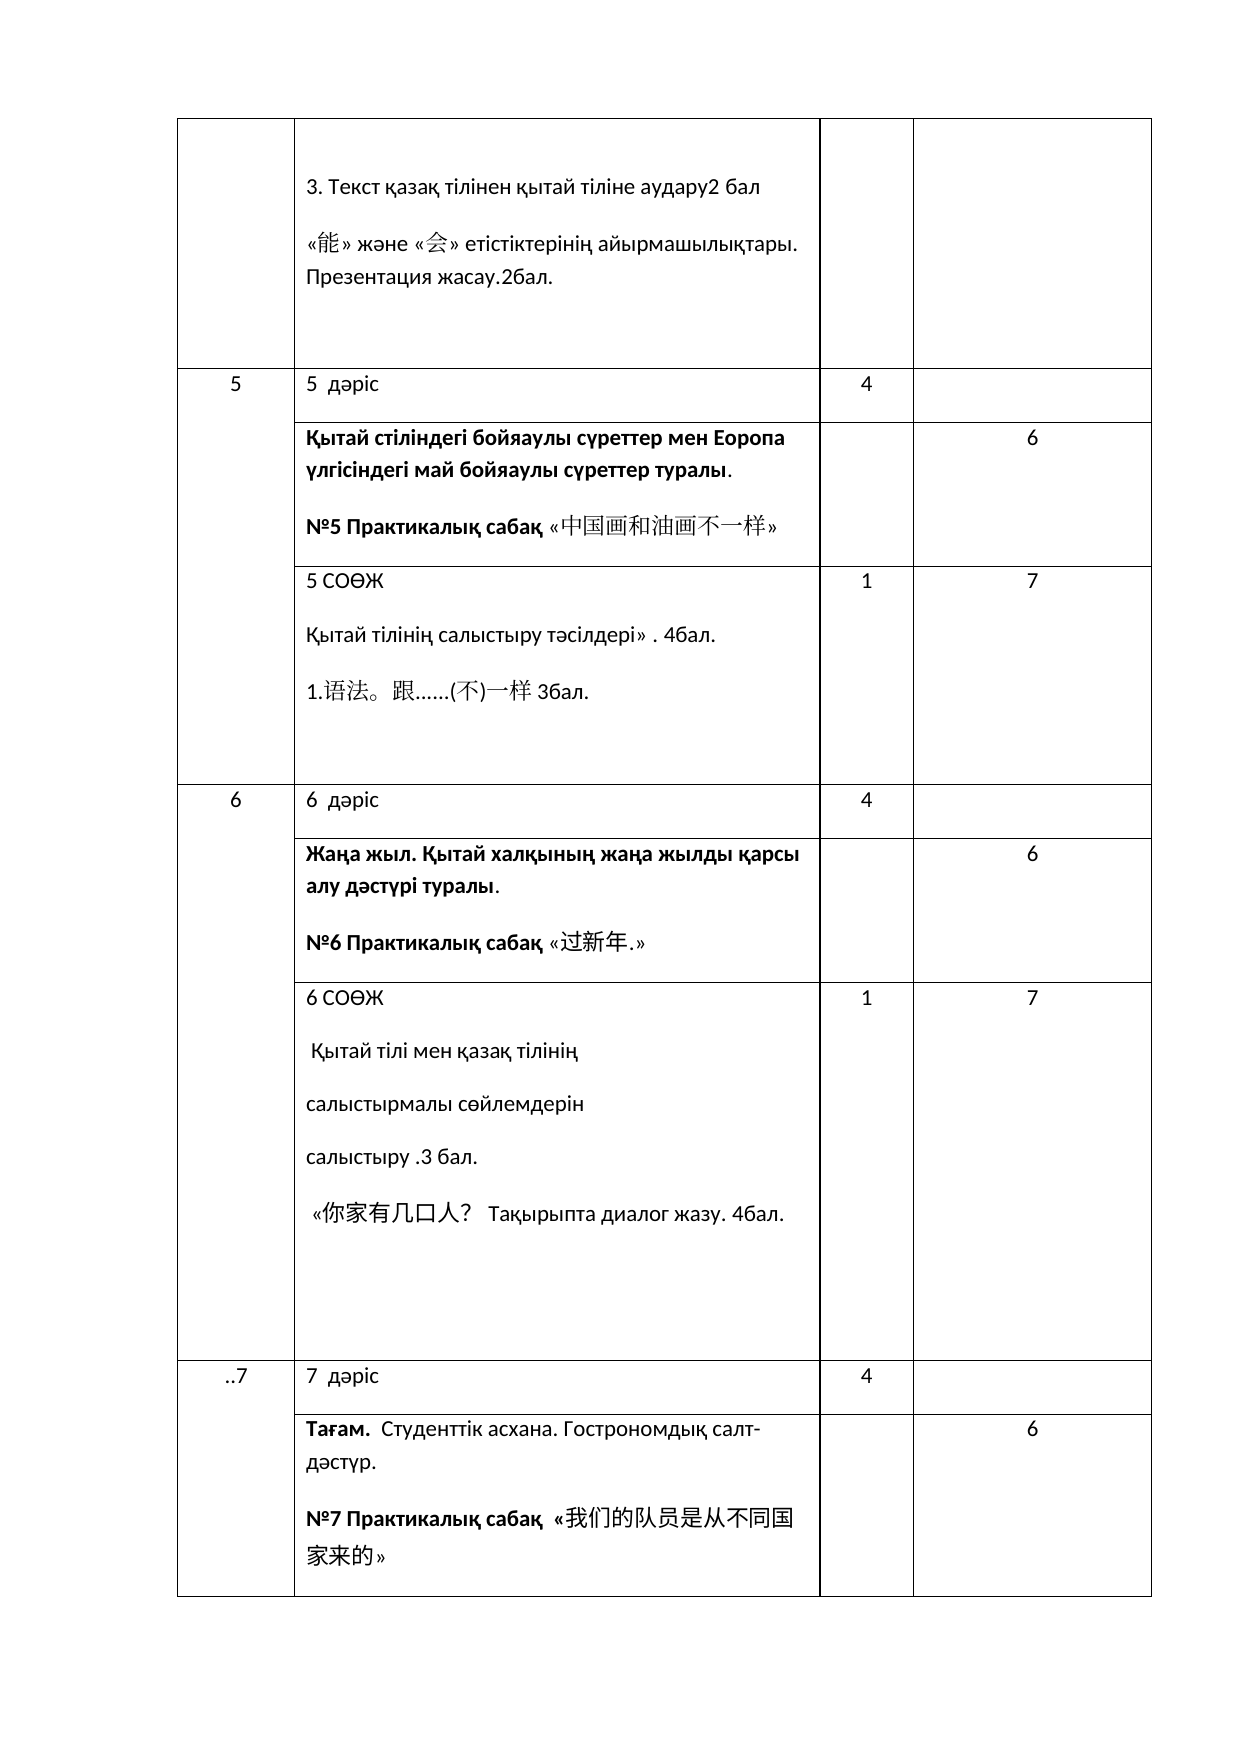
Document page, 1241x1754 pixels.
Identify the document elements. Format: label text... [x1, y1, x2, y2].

table_cell 5 СОӨЖ Қытай тілінің салыстыру тәсілдері» . 4бал. 1.语法。跟......(不)一样3бал. [295, 567, 819, 784]
table_cell 7 [914, 119, 1151, 368]
table_cell 6 [914, 423, 1151, 566]
table_cell [821, 1415, 913, 1596]
table_cell 4 [821, 369, 913, 422]
table_cell 4 [821, 785, 913, 838]
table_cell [295, 1415, 819, 1596]
table_cell 6 [914, 1415, 1151, 1596]
table_cell 6 СОӨЖ Қытай тілі мен қазақ тілінің салыстырмалы сөйлемдерін салыстыру .3 бал. «你家有几口人？ Тақырыпта диалог жазу. 4бал. [295, 983, 819, 1360]
table_cell 5 дәріс [295, 369, 819, 422]
table_cell [914, 369, 1151, 422]
table_cell 7 [914, 567, 1151, 784]
table_cell 5 [178, 369, 294, 784]
table_cell ..7 [178, 1361, 294, 1596]
table_cell 1 [821, 983, 913, 1360]
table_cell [295, 119, 819, 368]
table_cell [821, 839, 913, 982]
table_cell 6 [914, 839, 1151, 982]
table_cell 4 [821, 1361, 913, 1413]
table_cell 7 [914, 983, 1151, 1360]
table_cell Жаңа жыл. Қытай халқының жаңа жылды қарсы алу дәстүрі туралы. №6 Практикалық сабақ «过新年.» [295, 839, 819, 982]
table_cell 1 [821, 567, 913, 784]
table_cell 1 [821, 119, 913, 368]
table_cell 6 [178, 785, 294, 1360]
table_cell Қытай стіліндегі бойяаулы сүреттер мен Еоропа үлгісіндегі май бойяаулы сүреттер туралы. №5 Практикалық сабақ «中国画和油画不一样» [295, 423, 819, 566]
table_cell [914, 785, 1151, 838]
table_cell [821, 423, 913, 566]
table_cell [914, 1361, 1151, 1413]
table_cell 7 дәріс [295, 1361, 819, 1413]
table_cell 6 дәріс [295, 785, 819, 838]
